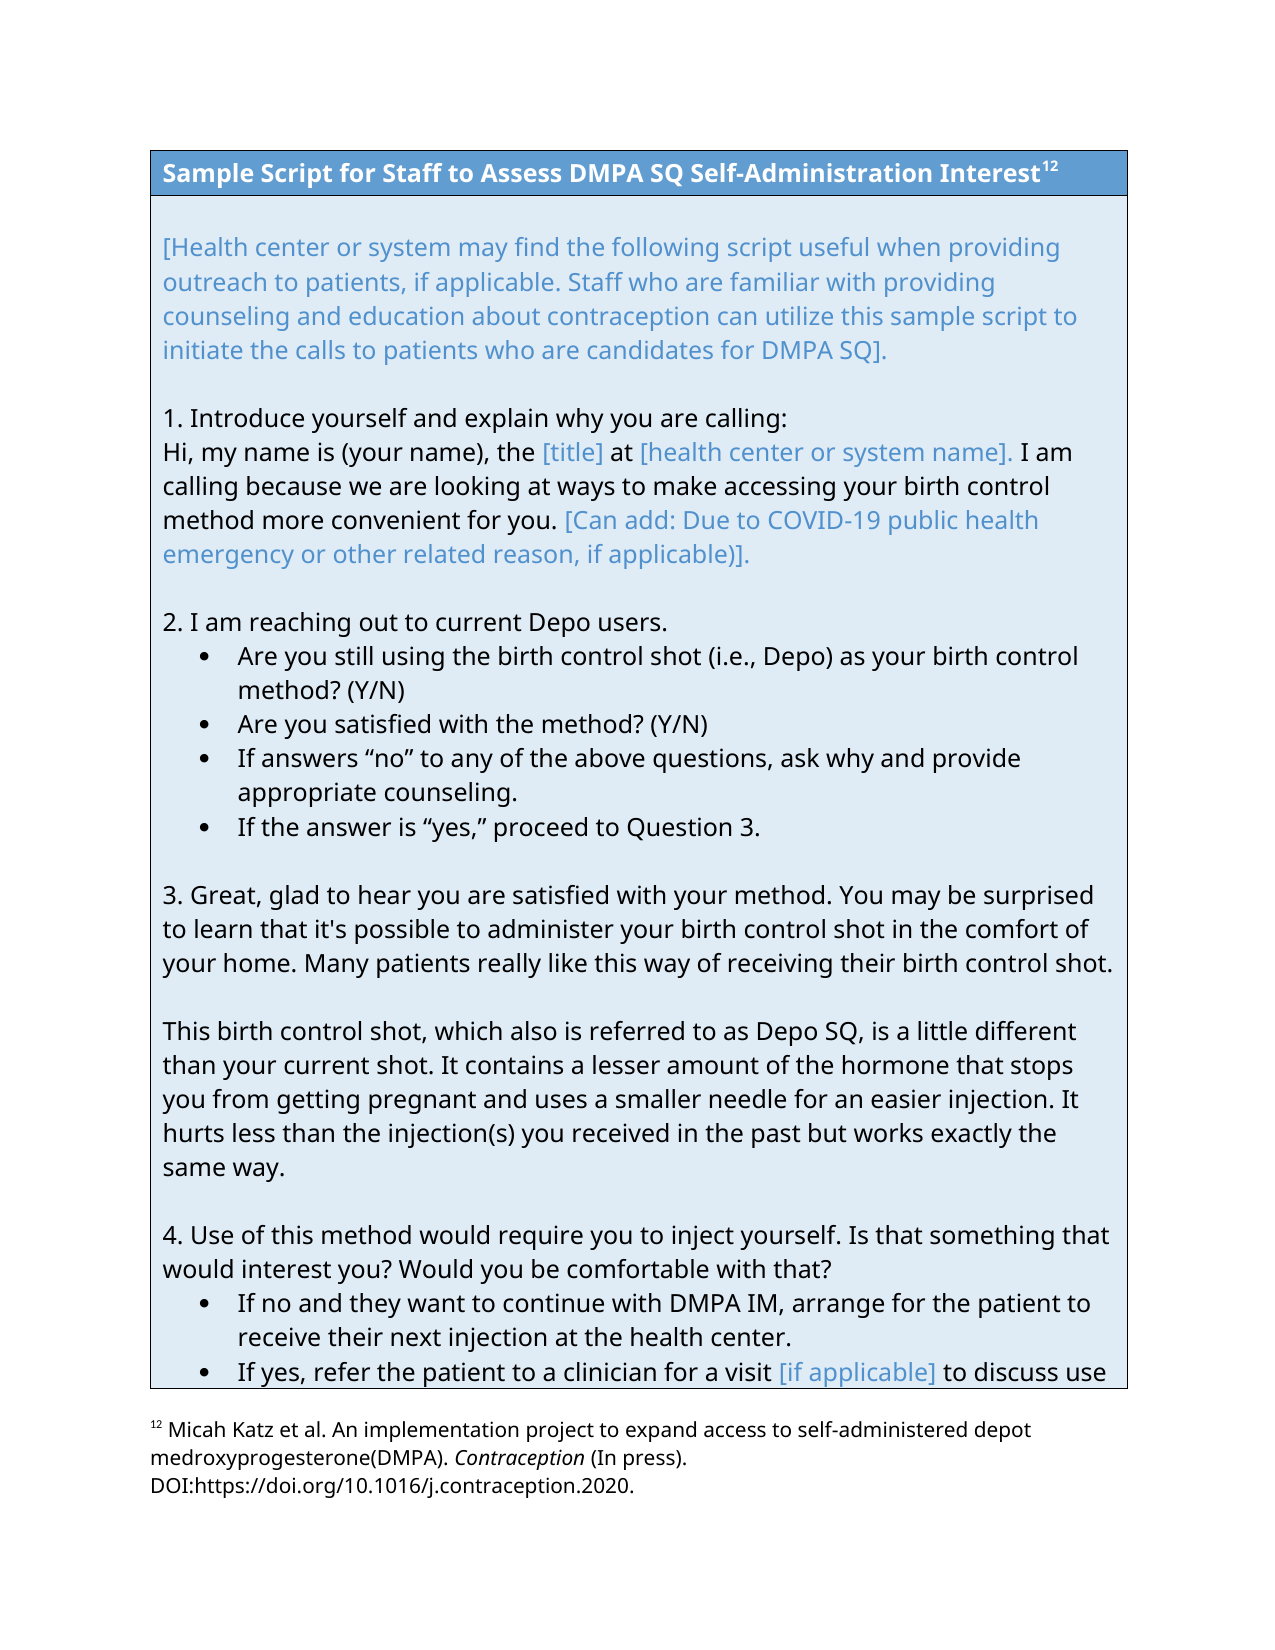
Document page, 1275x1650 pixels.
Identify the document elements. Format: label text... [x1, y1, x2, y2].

table_header Sample Script for Staff to Assess DMPA SQ Self-Administration Interest [151, 151, 1127, 195]
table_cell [151, 196, 1127, 1388]
